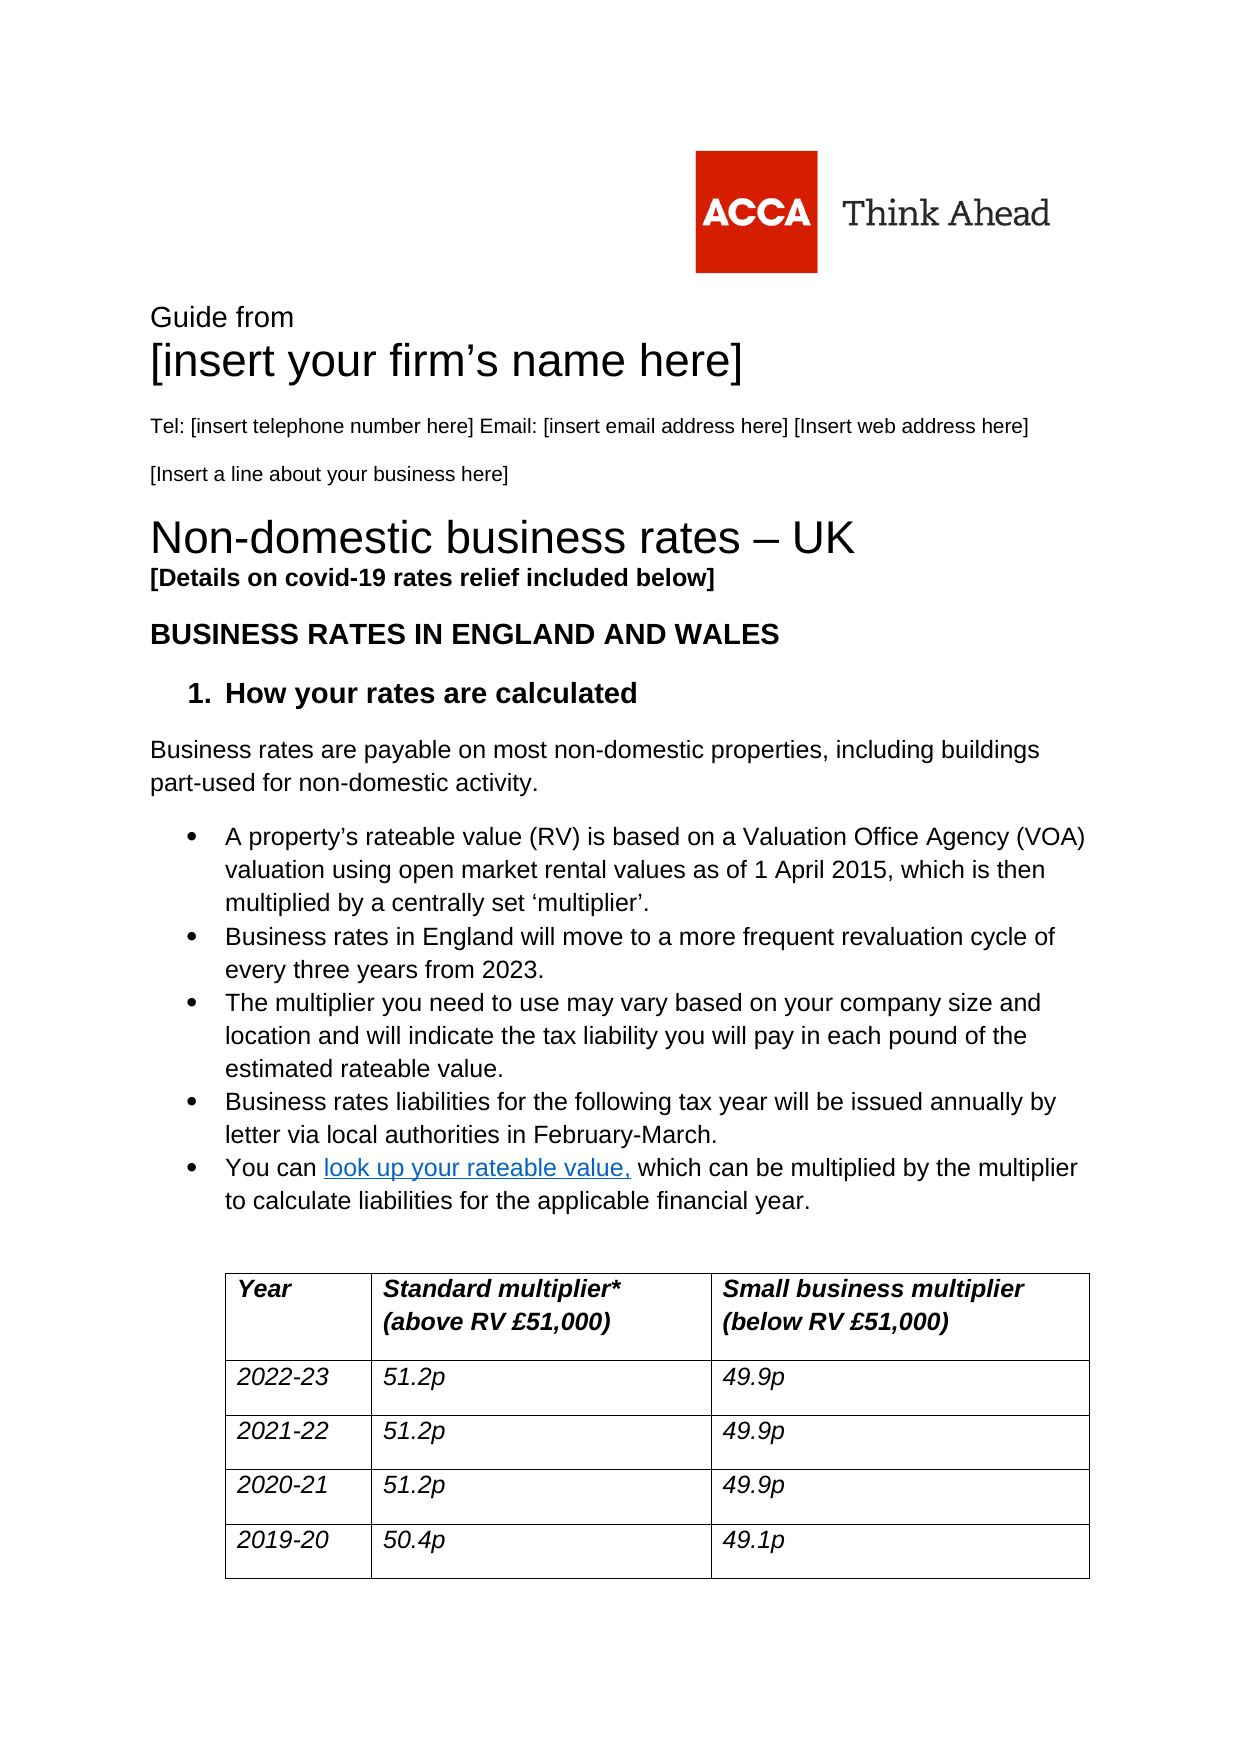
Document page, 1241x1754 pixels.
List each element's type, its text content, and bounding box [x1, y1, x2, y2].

text BUSINESS RATES IN ENGLAND AND WALES [150, 617, 1090, 650]
table_cell 2022-23 [226, 1361, 371, 1415]
picture [693, 150, 1091, 275]
table_cell 49.9p [712, 1416, 1089, 1469]
table_cell 2019-20 [226, 1525, 371, 1578]
text [Details on covid-19 rates relief included below] [150, 563, 1090, 592]
table_header Year [226, 1274, 371, 1360]
list Business rates in England will move to a more frequent revaluation cycle of every three years from 2023. [187, 921, 1090, 983]
table_cell 2020-21 [226, 1470, 371, 1524]
list How your rates are calculated [187, 676, 1090, 709]
table_cell 49.9p [712, 1470, 1089, 1524]
table_header Small business multiplier (below RV £51,000) [712, 1274, 1089, 1360]
table_cell 49.9p [712, 1361, 1089, 1415]
text Tel: [insert telephone number here] Email: [insert email address here] [Insert web address here] [150, 414, 1090, 438]
list A property’s rateable value (RV) is based on a Valuation Office Agency (VOA) valuation using open market rental values as of 1 April 2015, which is then multiplied by a centrally set ‘multiplier’. [187, 822, 1090, 917]
text Non-domestic business rates – UK [150, 510, 1090, 563]
table_cell 50.4p [372, 1525, 711, 1578]
text [insert your firm’s name here] [150, 333, 1090, 386]
list Business rates liabilities for the following tax year will be issued annually by letter via local authorities in February-March. [187, 1087, 1090, 1149]
table_cell 51.2p [372, 1416, 711, 1469]
table_cell 49.1p [712, 1525, 1089, 1578]
table_header Standard multiplier* (above RV £51,000) [372, 1274, 711, 1360]
list You can look up your rateable value, which can be multiplied by the multiplier to calculate liabilities for the applicable financial year. [187, 1153, 1090, 1215]
table_cell 51.2p [372, 1361, 711, 1415]
text Guide from [150, 300, 1090, 333]
text Business rates are payable on most non-domestic properties, including buildings part-used for non-domestic activity. [150, 735, 1090, 797]
table_cell 51.2p [372, 1470, 711, 1524]
text [Insert a line about your business here] [150, 462, 1090, 486]
list The multiplier you need to use may vary based on your company size and location and will indicate the tax liability you will pay in each pound of the estimated rateable value. [187, 988, 1090, 1082]
table_cell 2021-22 [226, 1416, 371, 1469]
